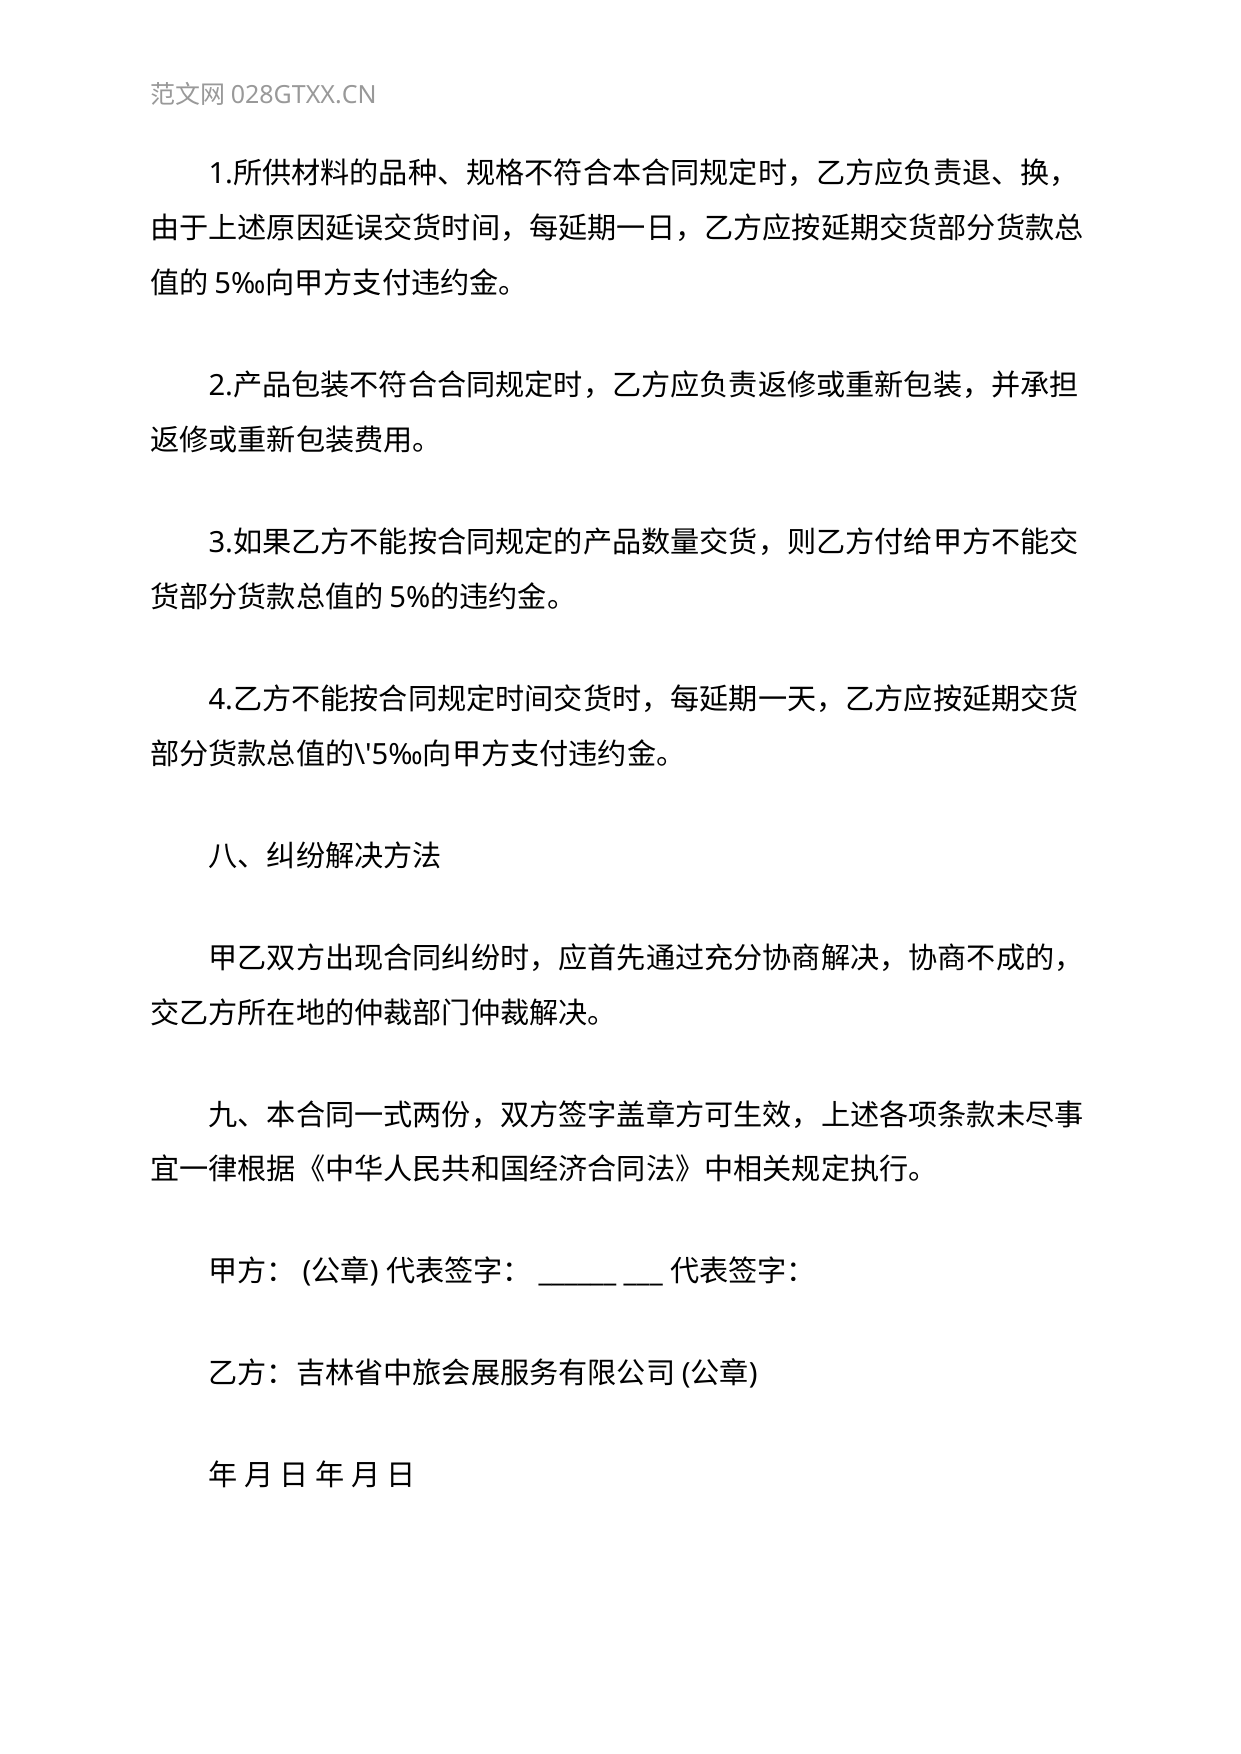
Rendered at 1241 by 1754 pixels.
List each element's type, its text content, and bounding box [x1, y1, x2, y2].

text 八、纠纷解决方法 [150, 833, 1090, 875]
text 4.乙方不能按合同规定时间交货时，每延期一天，乙方应按延期交货部分货款总值的\'5‰向甲方支付违约金。 [150, 676, 1090, 773]
text 1.所供材料的品种、规格不符合本合同规定时，乙方应负责退、换，由于上述原因延误交货时间，每延期一日，乙方应按延期交货部分货款总值的5‰向甲方支付违约金。 [150, 150, 1090, 302]
text 乙方：吉林省中旅会展服务有限公司 (公章) [150, 1350, 1090, 1392]
text 甲乙双方出现合同纠纷时，应首先通过充分协商解决，协商不成的，交乙方所在地的仲裁部门仲裁解决。 [150, 934, 1090, 1032]
text 年 月 日 年 月 日 [150, 1452, 1090, 1494]
text 甲方： (公章) 代表签字： ______ ___ 代表签字： [150, 1248, 1090, 1290]
text 2.产品包装不符合合同规定时，乙方应负责返修或重新包装，并承担返修或重新包装费用。 [150, 362, 1090, 459]
text 3.如果乙方不能按合同规定的产品数量交货，则乙方付给甲方不能交货部分货款总值的5%的违约金。 [150, 519, 1090, 616]
text 九、本合同一式两份，双方签字盖章方可生效，上述各项条款未尽事宜一律根据《中华人民共和国经济合同法》中相关规定执行。 [150, 1091, 1090, 1188]
